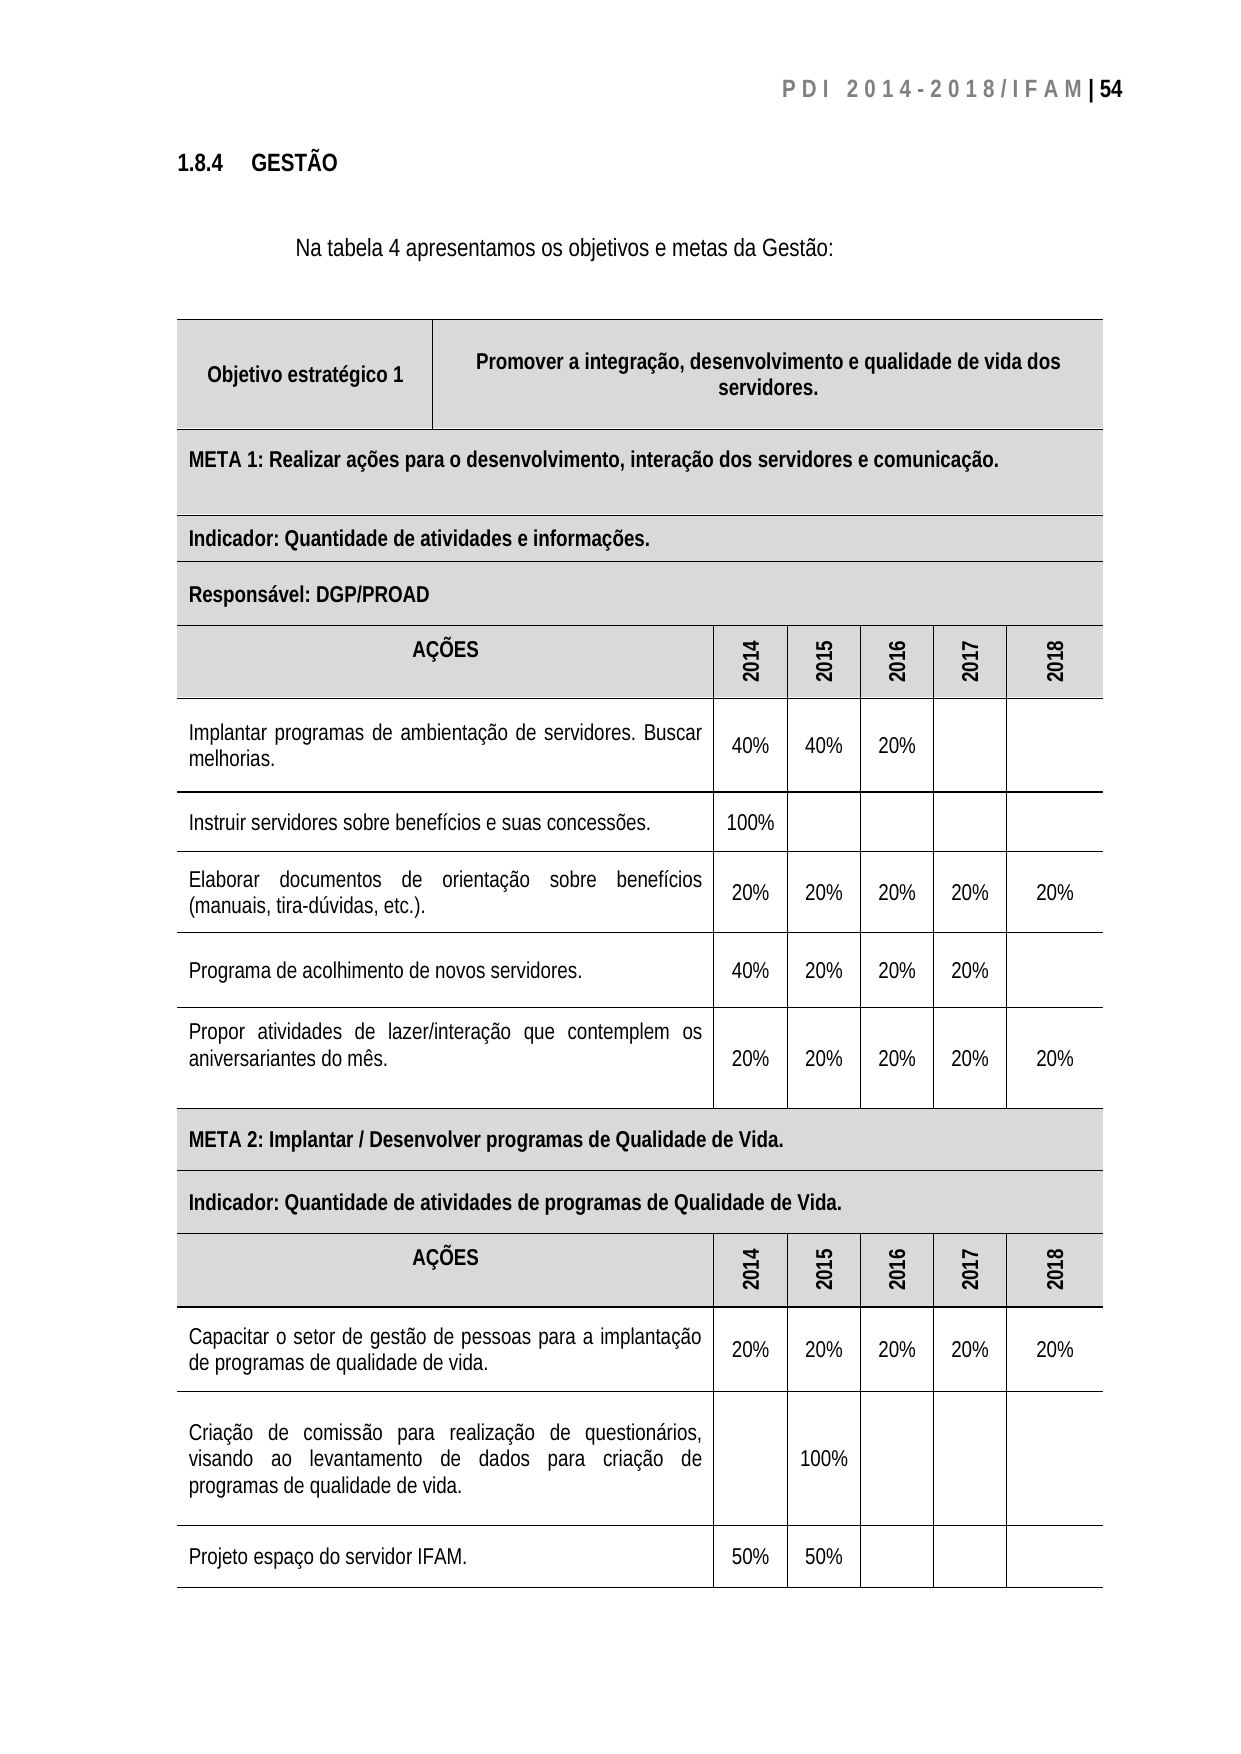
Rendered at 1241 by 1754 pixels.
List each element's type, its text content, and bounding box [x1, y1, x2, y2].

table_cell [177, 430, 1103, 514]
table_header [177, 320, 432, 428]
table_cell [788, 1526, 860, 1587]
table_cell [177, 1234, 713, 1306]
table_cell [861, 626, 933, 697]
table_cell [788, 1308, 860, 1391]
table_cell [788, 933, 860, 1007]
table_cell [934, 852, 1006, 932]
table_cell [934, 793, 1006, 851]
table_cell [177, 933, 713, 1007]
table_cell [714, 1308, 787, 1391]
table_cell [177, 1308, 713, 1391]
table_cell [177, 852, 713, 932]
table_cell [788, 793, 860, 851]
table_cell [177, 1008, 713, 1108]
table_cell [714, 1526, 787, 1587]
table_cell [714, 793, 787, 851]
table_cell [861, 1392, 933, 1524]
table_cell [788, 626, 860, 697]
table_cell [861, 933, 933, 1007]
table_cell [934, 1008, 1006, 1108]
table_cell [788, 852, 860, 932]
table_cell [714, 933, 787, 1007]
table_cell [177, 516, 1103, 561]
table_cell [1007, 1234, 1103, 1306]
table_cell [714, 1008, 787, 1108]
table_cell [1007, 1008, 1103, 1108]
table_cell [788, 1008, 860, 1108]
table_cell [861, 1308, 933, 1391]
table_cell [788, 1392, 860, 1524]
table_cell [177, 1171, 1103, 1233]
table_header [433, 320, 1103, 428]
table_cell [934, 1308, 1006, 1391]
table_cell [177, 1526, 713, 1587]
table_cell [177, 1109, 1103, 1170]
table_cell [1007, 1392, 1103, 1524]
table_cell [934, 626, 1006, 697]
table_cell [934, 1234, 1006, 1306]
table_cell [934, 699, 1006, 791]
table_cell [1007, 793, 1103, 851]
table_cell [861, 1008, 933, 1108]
list Na tabela 4 apresentamos os objetivos e metas da Gestão: [177, 233, 1122, 262]
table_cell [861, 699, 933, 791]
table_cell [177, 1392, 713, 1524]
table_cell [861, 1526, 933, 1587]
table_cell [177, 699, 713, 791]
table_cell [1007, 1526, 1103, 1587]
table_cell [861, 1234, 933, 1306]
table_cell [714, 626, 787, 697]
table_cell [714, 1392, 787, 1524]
list GESTÃO [177, 148, 1122, 176]
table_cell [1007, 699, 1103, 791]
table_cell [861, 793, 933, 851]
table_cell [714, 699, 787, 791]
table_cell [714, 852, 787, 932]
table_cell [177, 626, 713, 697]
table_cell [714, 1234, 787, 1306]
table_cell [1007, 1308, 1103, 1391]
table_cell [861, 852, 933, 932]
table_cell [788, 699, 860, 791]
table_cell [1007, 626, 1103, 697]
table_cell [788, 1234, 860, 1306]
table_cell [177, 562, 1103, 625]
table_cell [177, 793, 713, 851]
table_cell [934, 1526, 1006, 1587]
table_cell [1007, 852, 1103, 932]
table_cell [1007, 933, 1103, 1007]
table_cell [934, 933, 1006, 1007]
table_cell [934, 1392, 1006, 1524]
